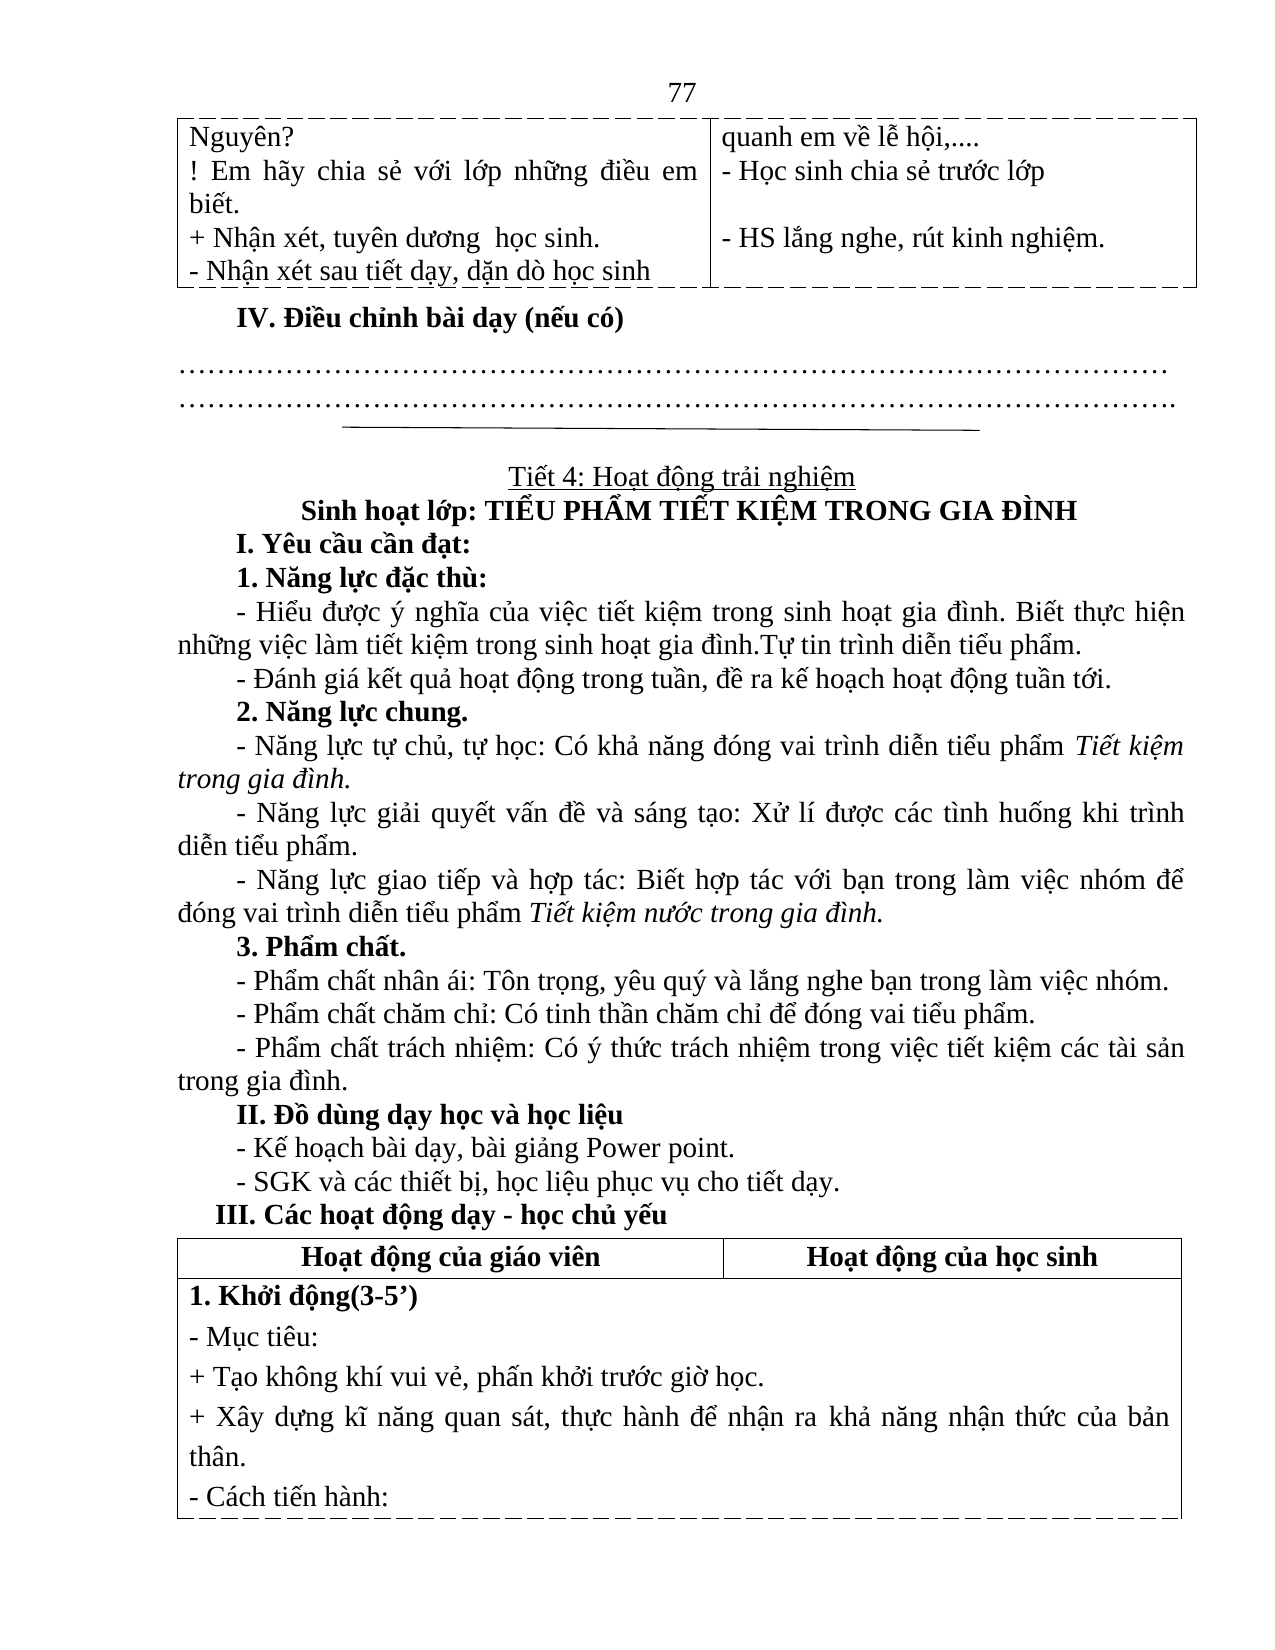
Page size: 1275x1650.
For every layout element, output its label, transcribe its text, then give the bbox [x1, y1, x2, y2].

text 2. Năng lực chung. [177, 694, 1186, 728]
text Tiết 4: Hoạt động trải nghiệm [177, 459, 1186, 493]
text - Năng lực giải quyết vấn đề và sáng tạo: Xử lí được các tình huống khi trình diễn tiểu phẩm. [177, 795, 1186, 862]
text III. Các hoạt động dạy - học chủ yếu [177, 1197, 1186, 1231]
text IV. Điều chỉnh bài dạy (nếu có) [177, 300, 1186, 334]
text 3. Phẩm chất. [177, 929, 1186, 963]
text Sinh hoạt lớp: TIỂU PHẨM TIẾT KIỆM TRONG GIA ĐÌNH [177, 493, 1186, 527]
text I. Yêu cầu cần đạt: [177, 527, 1186, 560]
text - Năng lực giao tiếp và hợp tác: Biết hợp tác với bạn trong làm việc nhóm để đóng vai trình diễn tiểu phẩm Tiết kiệm nước trong gia đình. [177, 862, 1186, 929]
table_header Hoạt động của giáo viên [178, 1239, 723, 1277]
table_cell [178, 118, 710, 287]
text 1. Năng lực đặc thù: [177, 560, 1186, 594]
text - SGK và các thiết bị, học liệu phục vụ cho tiết dạy. [177, 1164, 1186, 1197]
table_cell 1. Khởi động(3-5’) - Mục tiêu: + Tạo không khí vui vẻ, phấn khởi trước giờ học. + Xây dựng kĩ năng quan sát, thực hành để nhận ra khả năng nhận thức của bản thân. - Cách tiến hành: [178, 1279, 1181, 1518]
text - Phẩm chất nhân ái: Tôn trọng, yêu quý và lắng nghe bạn trong làm việc nhóm. [177, 963, 1186, 996]
table_header Hoạt động của học sinh [724, 1239, 1181, 1277]
text - Hiểu được ý nghĩa của việc tiết kiệm trong sinh hoạt gia đình. Biết thực hiện những việc làm tiết kiệm trong sinh hoạt gia đình.Tự tin trình diễn tiểu phẩm. [177, 594, 1186, 661]
text - Phẩm chất chăm chỉ: Có tinh thần chăm chỉ để đóng vai tiểu phẩm. [177, 996, 1186, 1030]
text - Kế hoạch bài dạy, bài giảng Power point. [177, 1130, 1186, 1164]
text ……………………………………………………………………………………………………………………………………………………………………………………. [177, 346, 1186, 413]
text - Đánh giá kết quả hoạt động trong tuần, đề ra kế hoạch hoạt động tuần tới. [177, 661, 1186, 694]
text - Phẩm chất trách nhiệm: Có ý thức trách nhiệm trong việc tiết kiệm các tài sản trong gia đình. [177, 1030, 1186, 1097]
text - Năng lực tự chủ, tự học: Có khả năng đóng vai trình diễn tiểu phẩm Tiết kiệm trong gia đình. [177, 728, 1186, 795]
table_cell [711, 118, 1196, 287]
text II. Đồ dùng dạy học và học liệu [177, 1097, 1186, 1130]
